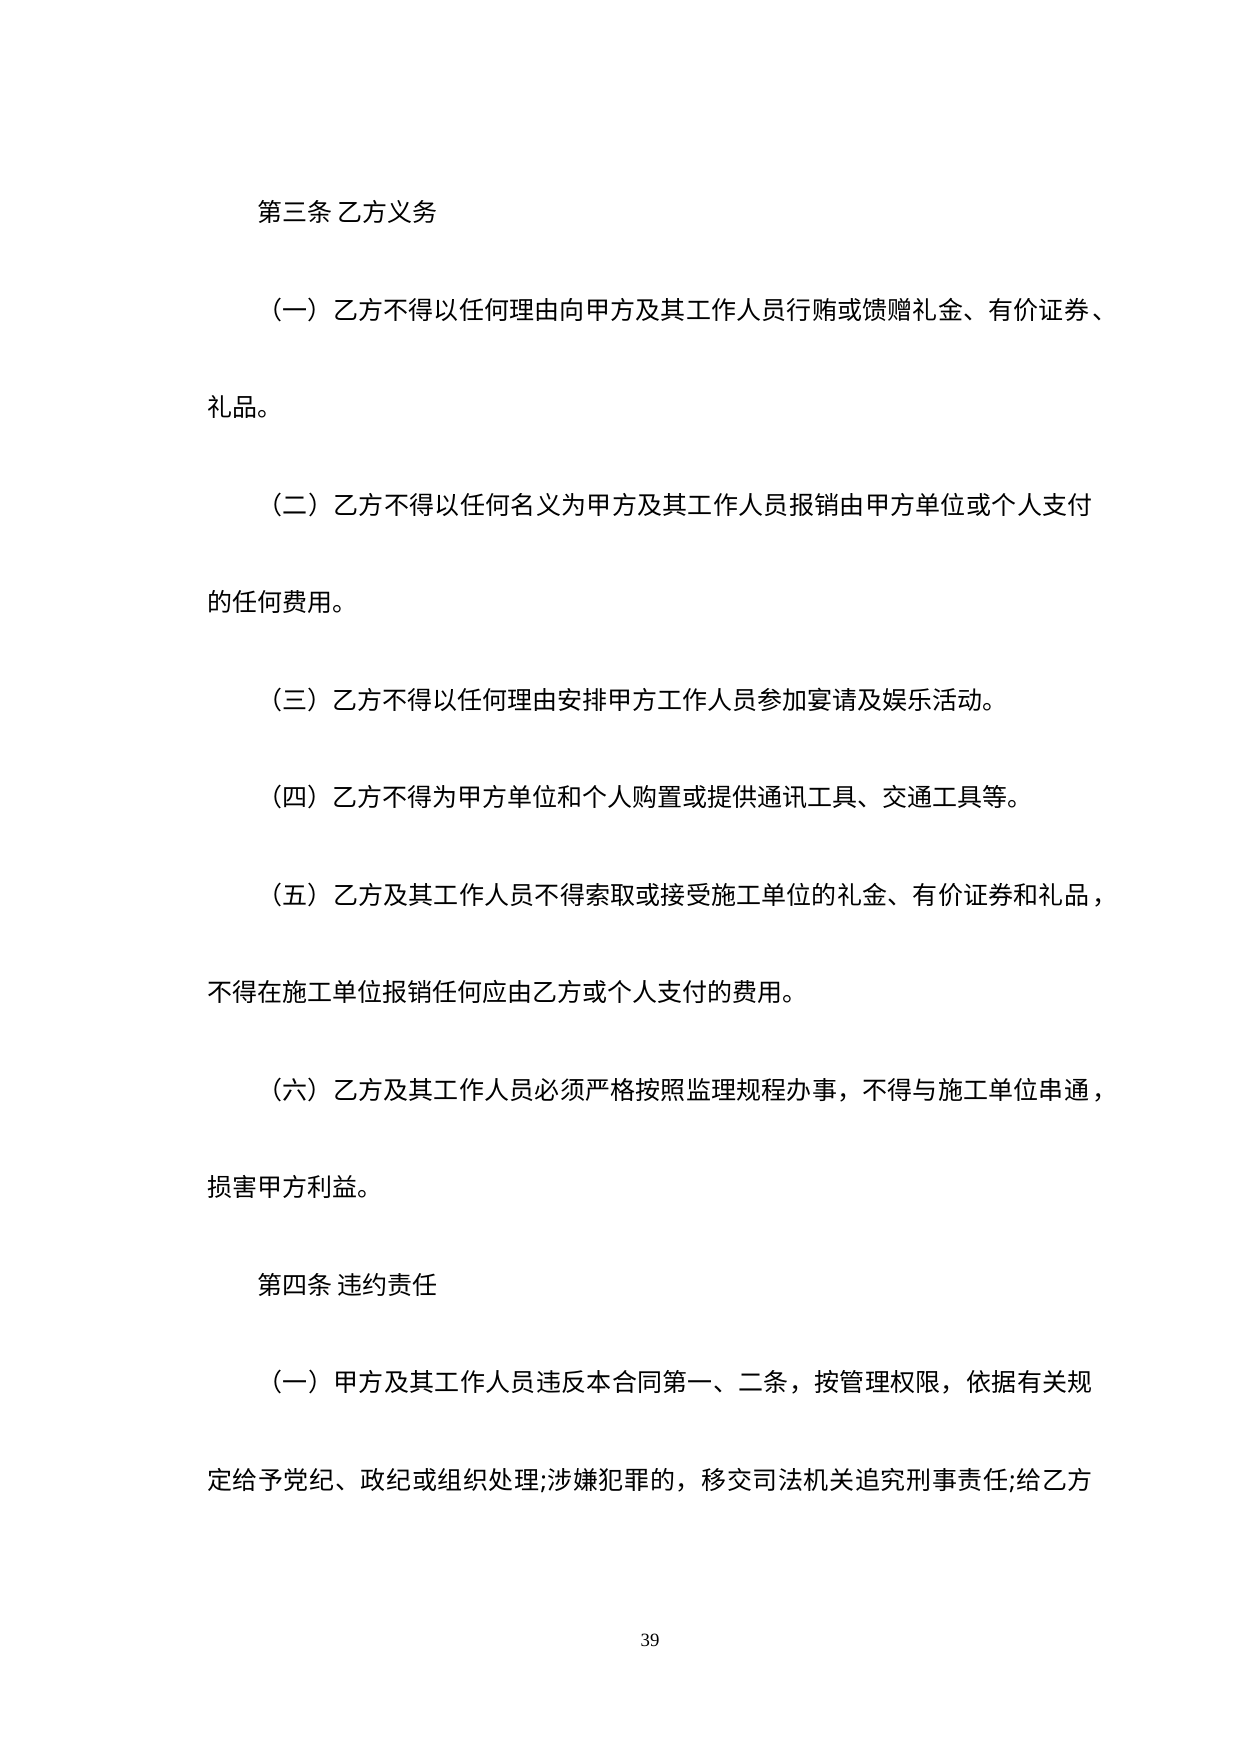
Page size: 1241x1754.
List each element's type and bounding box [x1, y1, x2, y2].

text [207, 178, 1092, 1511]
